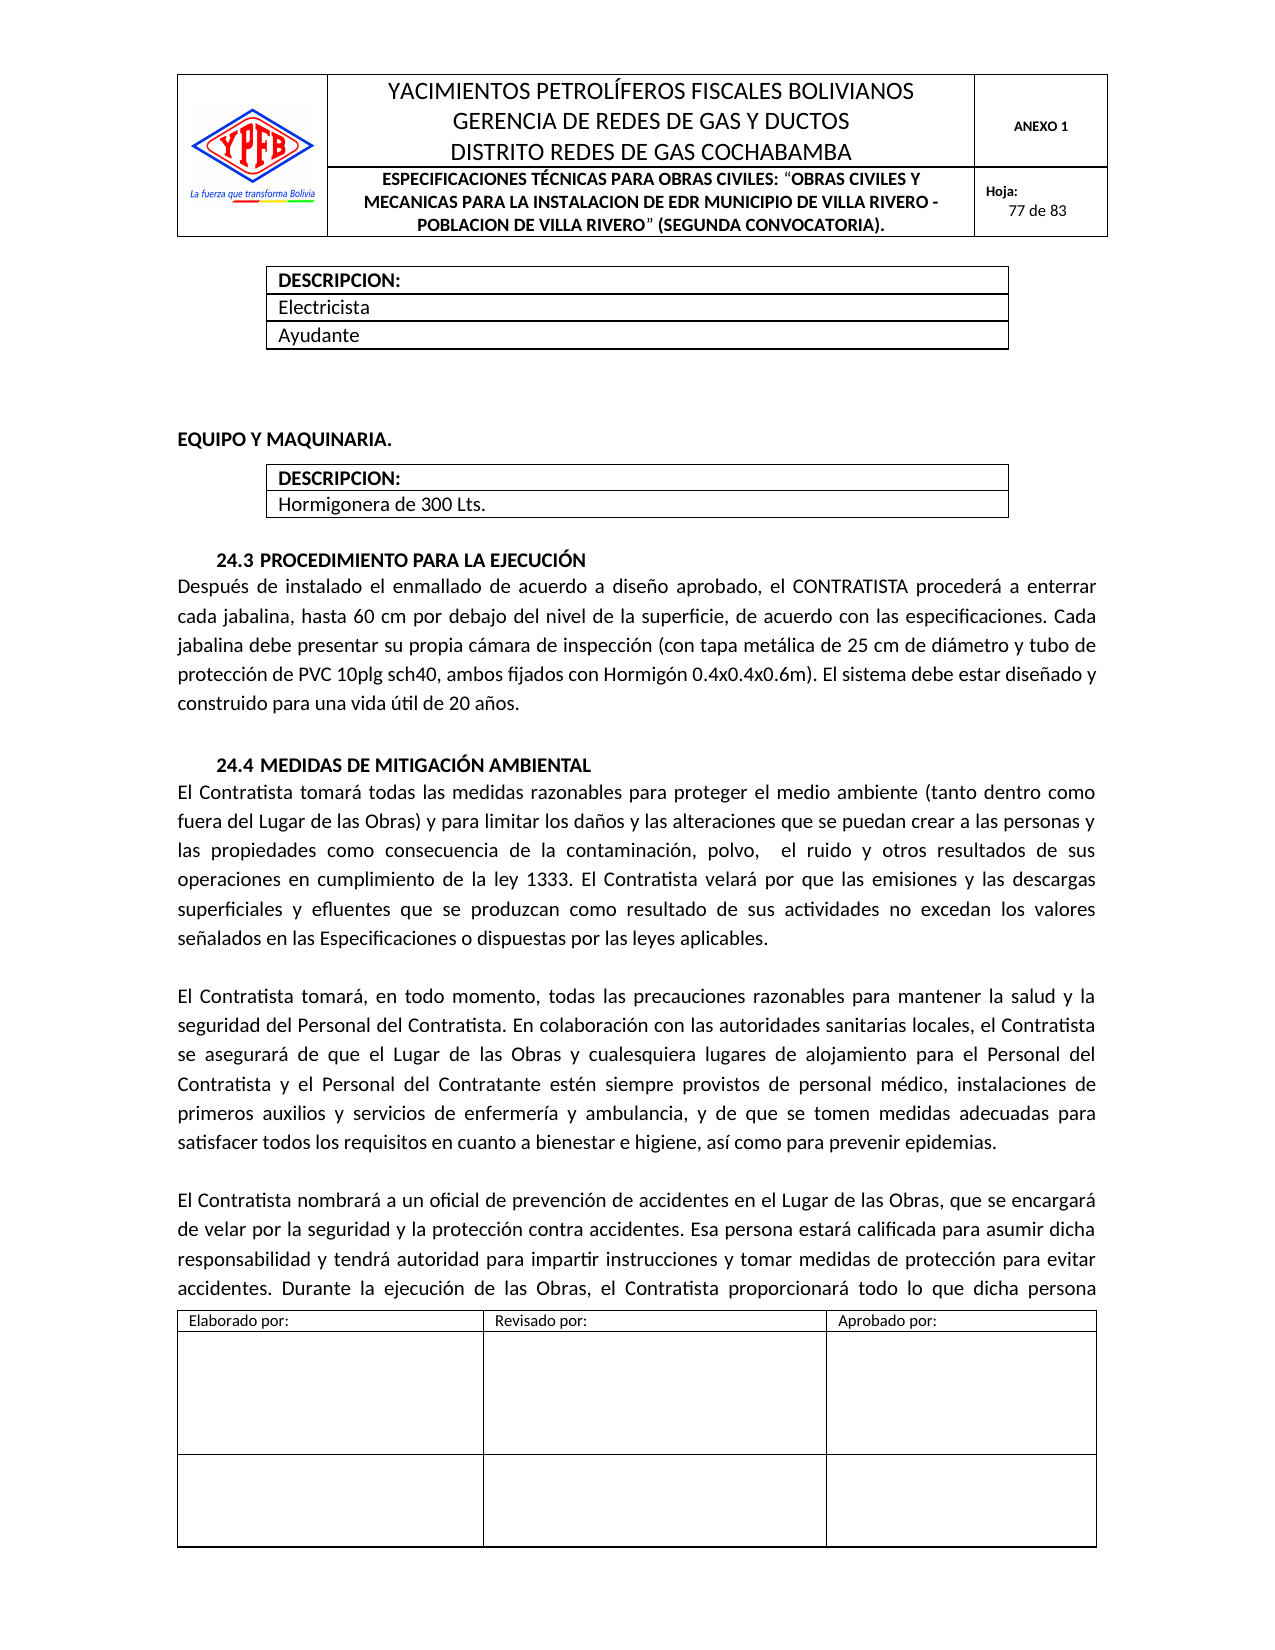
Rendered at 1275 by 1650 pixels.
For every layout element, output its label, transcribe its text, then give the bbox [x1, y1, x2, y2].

text El Contratista tomará todas las medidas razonables para proteger el medio ambiente (tanto dentro como fuera del Lugar de las Obras) y para limitar los daños y las alteraciones que se puedan crear a las personas y las propiedades como consecuencia de la contaminación, polvo, el ruido y otros resultados de sus operaciones en cumplimiento de la ley 1333. El Contratista velará por que las emisiones y las descargas superficiales y efluentes que se produzcan como resultado de sus actividades no excedan los valores señalados en las Especificaciones o dispuestas por las leyes aplicables. [177, 779, 1098, 950]
list PROCEDIMIENTO PARA LA EJECUCIÓN [216, 547, 1098, 572]
table_cell Ayudante [267, 322, 1008, 347]
table_header DESCRIPCION: [267, 465, 1008, 490]
table_cell Hormigonera de 300 Lts. [267, 491, 1008, 517]
list MEDIDAS DE MITIGACIÓN AMBIENTAL [216, 752, 1098, 778]
table_cell Electricista [267, 295, 1008, 320]
picture [188, 103, 316, 208]
text El Contratista tomará, en todo momento, todas las precauciones razonables para mantener la salud y la seguridad del Personal del Contratista. En colaboración con las autoridades sanitarias locales, el Contratista se asegurará de que el Lugar de las Obras y cualesquiera lugares de alojamiento para el Personal del Contratista y el Personal del Contratante estén siempre provistos de personal médico, instalaciones de primeros auxilios y servicios de enfermería y ambulancia, y de que se tomen medidas adecuadas para satisfacer todos los requisitos en cuanto a bienestar e higiene, así como para prevenir epidemias. [177, 983, 1098, 1154]
text Después de instalado el enmallado de acuerdo a diseño aprobado, el CONTRATISTA procederá a enterrar cada jabalina, hasta 60 cm por debajo del nivel de la superficie, de acuerdo con las especificaciones. Cada jabalina debe presentar su propia cámara de inspección (con tapa metálica de 25 cm de diámetro y tubo de protección de PVC 10plg sch40, ambos fijados con Hormigón 0.4x0.4x0.6m). El sistema debe estar diseñado y construido para una vida útil de 20 años. [177, 574, 1098, 716]
text EQUIPO Y MAQUINARIA. [177, 426, 1098, 451]
table_header DESCRIPCION: [267, 267, 1008, 292]
